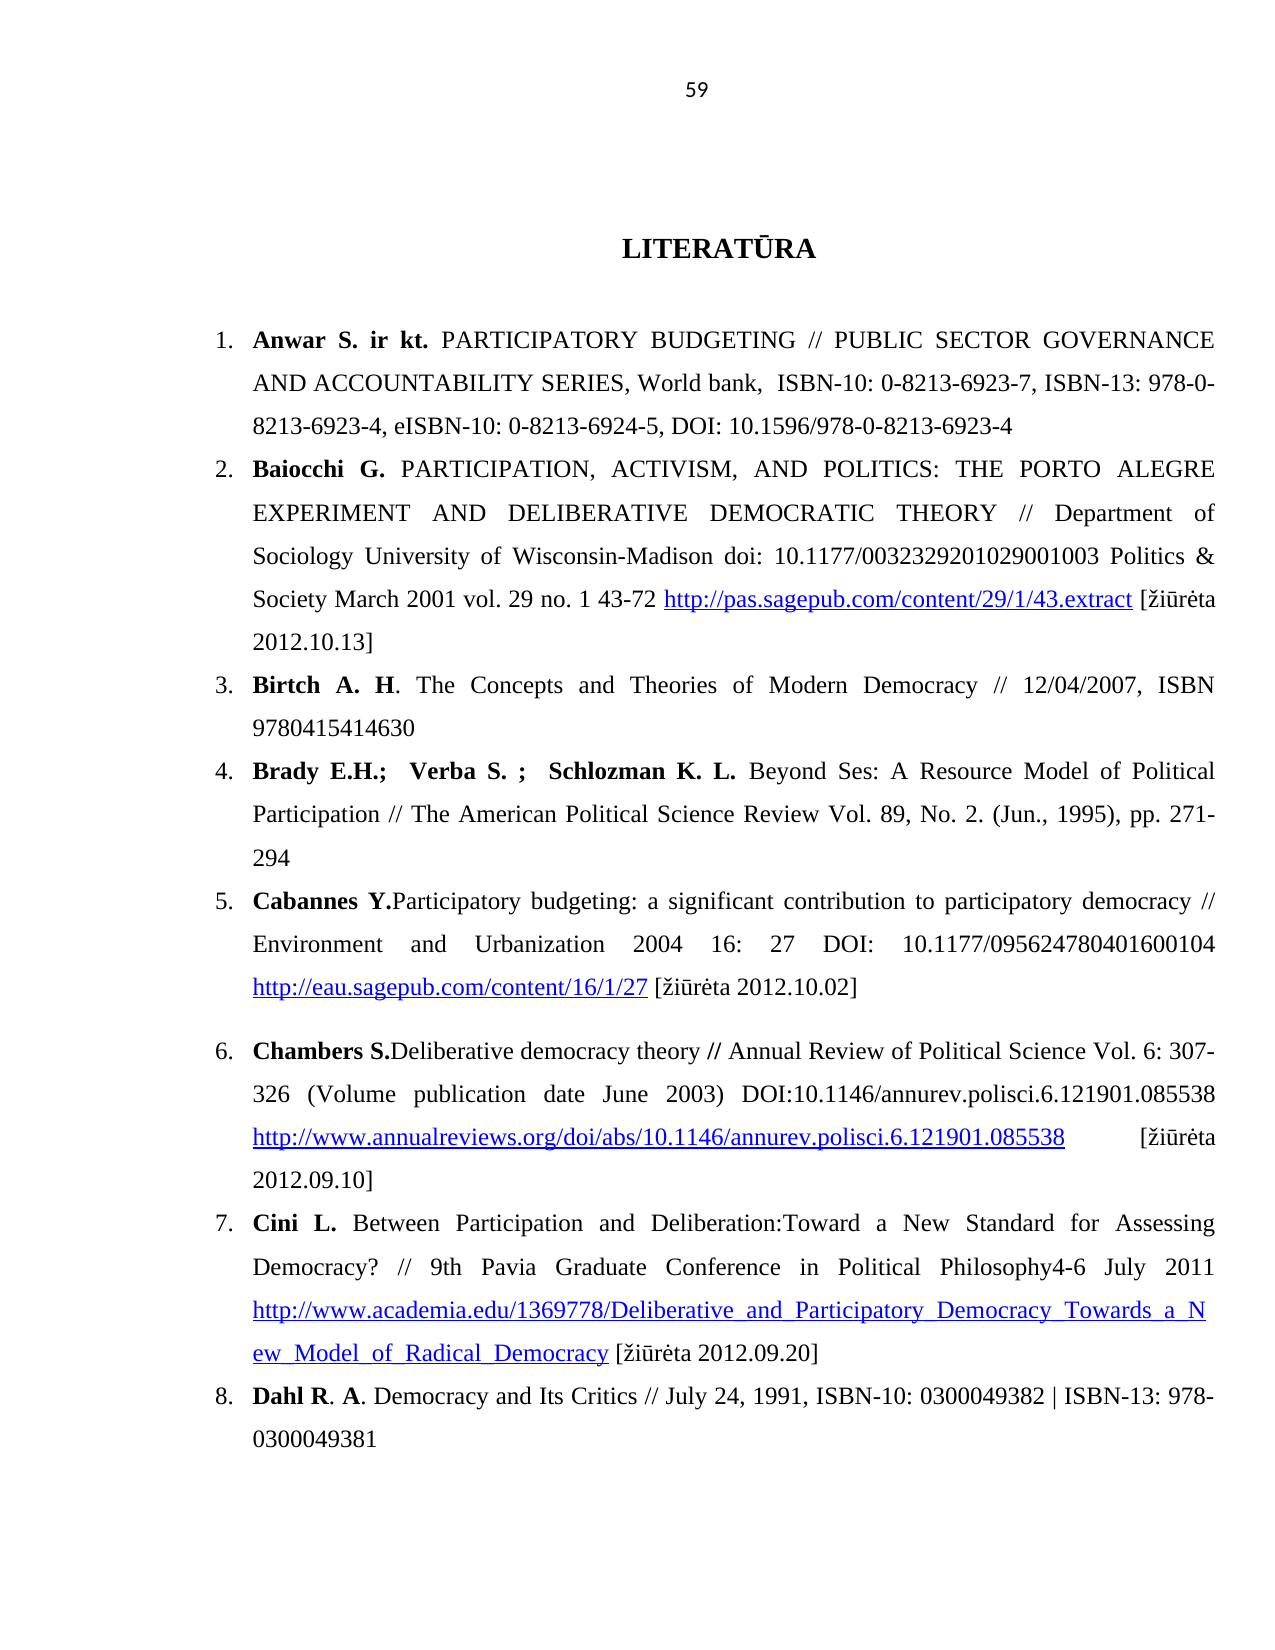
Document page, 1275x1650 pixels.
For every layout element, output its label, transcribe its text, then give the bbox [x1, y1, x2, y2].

list Birtch A. H. The Concepts and Theories of Modern Democracy // 12/04/2007, ISBN 9780415414630 [215, 670, 1216, 742]
subtitle Chambers S.Deliberative democracy theory // Annual Review of Political Science Vol. 6: 307-326 (Volume publication date June 2003) DOI:10.1146/annurev.polisci.6.121901.085538 http://www.annualreviews.org/doi/abs/10.1146/annurev.polisci.6.121901.085538 [žiūrėta 2012.09.10] [215, 1036, 1216, 1194]
list Dahl R. A. Democracy and Its Critics // July 24, 1991, ISBN-10: 0300049382 | ISBN-13: 978-0300049381 [215, 1381, 1216, 1453]
list Cabannes Y.Participatory budgeting: a significant contribution to participatory democracy // Environment and Urbanization 2004 16: 27 DOI: 10.1177/095624780401600104 http://eau.sagepub.com/content/16/1/27 [žiūrėta 2012.10.02] [215, 886, 1216, 1001]
list Brady E.H.; Verba S. ; Schlozman K. L. Beyond Ses: A Resource Model of Political Participation // The American Political Science Review Vol. 89, No. 2. (Jun., 1995), pp. 271-294 [215, 756, 1216, 871]
subtitle LITERATŪRA [222, 232, 1216, 265]
list Cini L. Between Participation and Deliberation:Toward a New Standard for Assessing Democracy? // 9th Pavia Graduate Conference in Political Philosophy4-6 July 2011 http://www.academia.edu/1369778/Deliberative_and_Participatory_Democracy_Towards_a_New_Model_of_Radical_Democracy [žiūrėta 2012.09.20] [215, 1208, 1216, 1367]
list Baiocchi G. PARTICIPATION, ACTIVISM, AND POLITICS: THE PORTO ALEGRE EXPERIMENT AND DELIBERATIVE DEMOCRATIC THEORY // Department of Sociology University of Wisconsin-Madison doi: 10.1177/0032329201029001003 Politics & Society March 2001 vol. 29 no. 1 43-72 http://pas.sagepub.com/content/29/1/43.extract [žiūrėta 2012.10.13] [215, 454, 1216, 656]
list Anwar S. ir kt. PARTICIPATORY BUDGETING // PUBLIC SECTOR GOVERNANCE AND ACCOUNTABILITY SERIES, World bank, ISBN-10: 0-8213-6923-7, ISBN-13: 978-0-8213-6923-4, eISBN-10: 0-8213-6924-5, DOI: 10.1596/978-0-8213-6923-4 [215, 325, 1216, 440]
